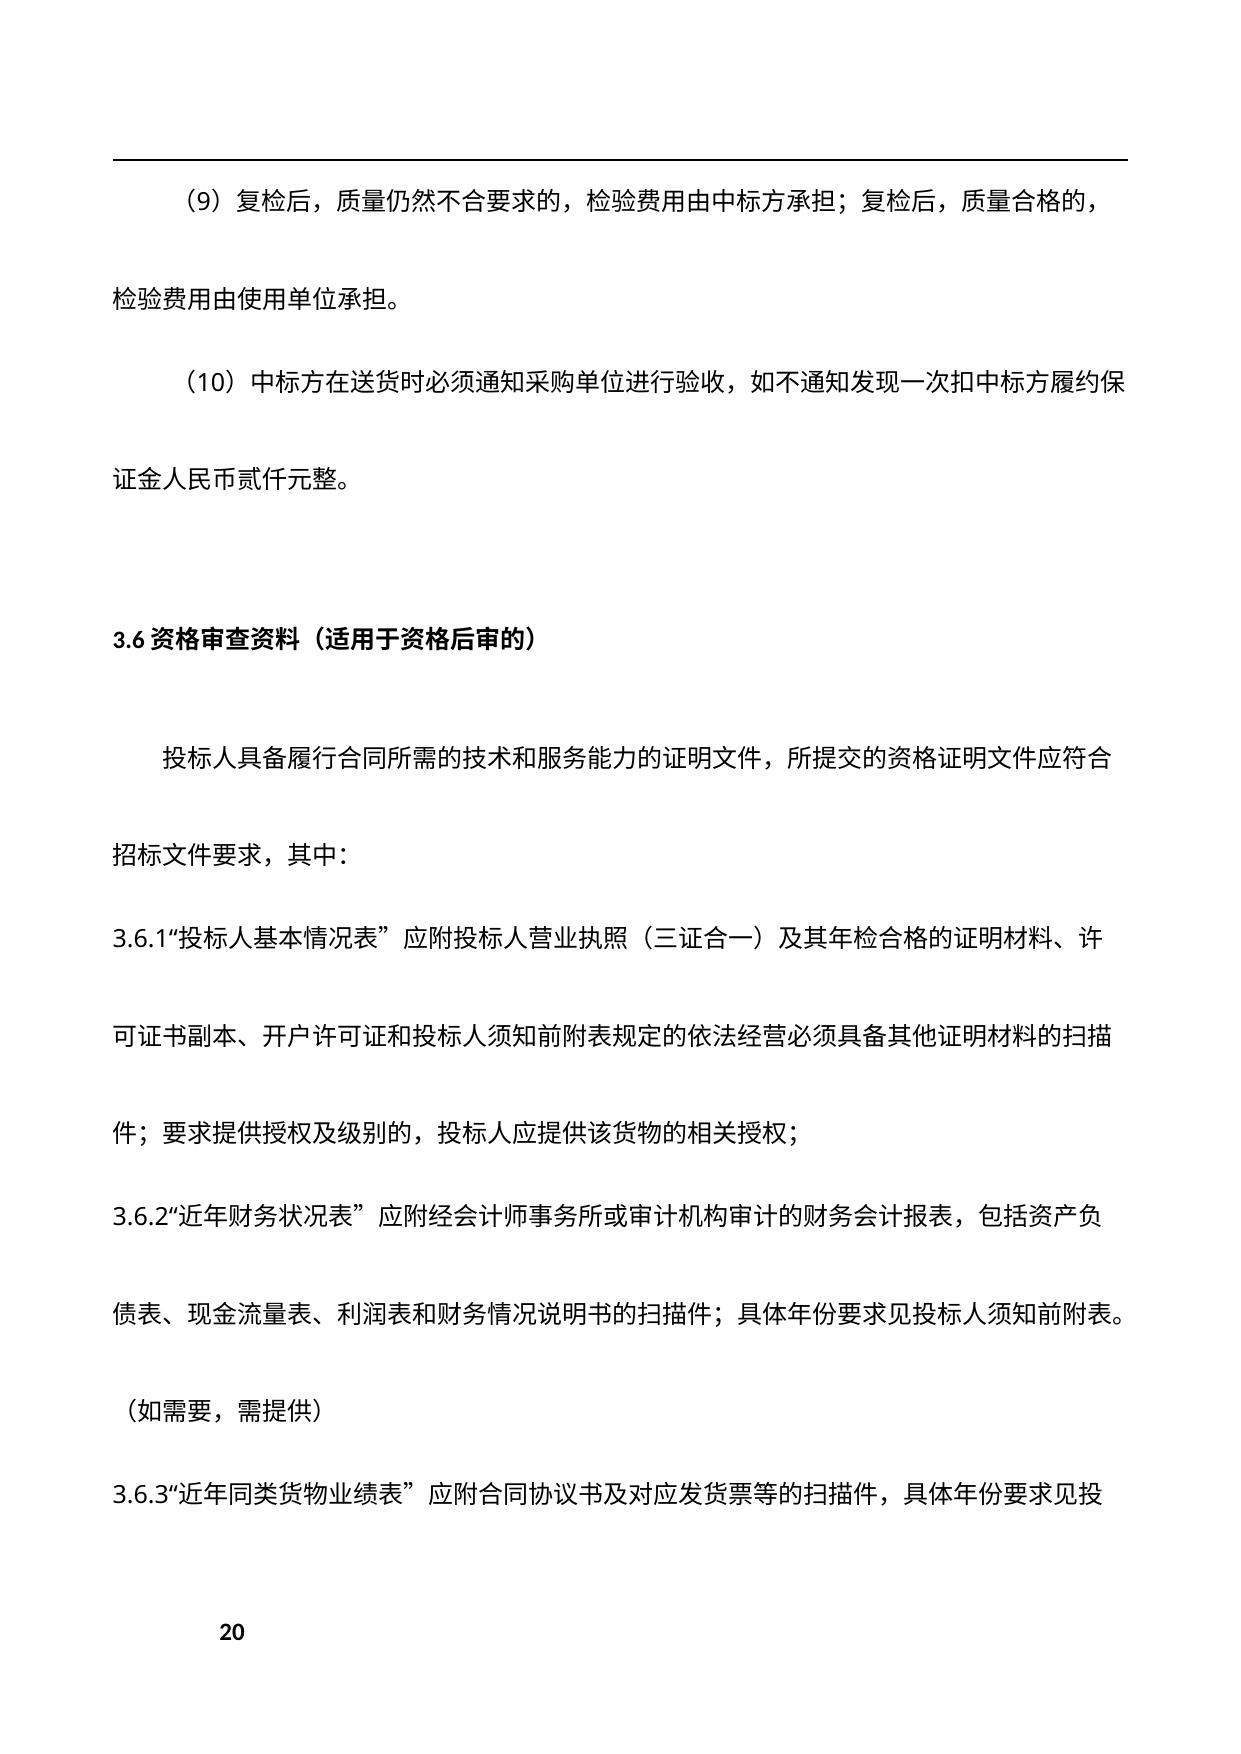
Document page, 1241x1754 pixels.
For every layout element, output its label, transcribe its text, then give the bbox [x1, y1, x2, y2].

text 3.6.2“近年财务状况表”应附经会计师事务所或审计机构审计的财务会计报表，包括资产负债表、现金流量表、利润表和财务情况说明书的扫描件；具体年份要求见投标人须知前附表。（如需要，需提供） [112, 1182, 1128, 1442]
text 3.6.1“投标人基本情况表”应附投标人营业执照（三证合一）及其年检合格的证明材料、许可证书副本、开户许可证和投标人须知前附表规定的依法经营必须具备其他证明材料的扫描件；要求提供授权及级别的，投标人应提供该货物的相关授权； [112, 904, 1128, 1164]
subtitle 3.6 资格审查资料（适用于资格后审的） [112, 605, 1128, 670]
text （10）中标方在送货时必须通知采购单位进行验收，如不通知发现一次扣中标方履约保证金人民币贰仟元整。 [112, 348, 1128, 511]
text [112, 1461, 1128, 1526]
text 投标人具备履行合同所需的技术和服务能力的证明文件，所提交的资格证明文件应符合招标文件要求，其中： [112, 724, 1128, 886]
text （9）复检后，质量仍然不合要求的，检验费用由中标方承担；复检后，质量合格的，检验费用由使用单位承担。 [112, 167, 1128, 330]
